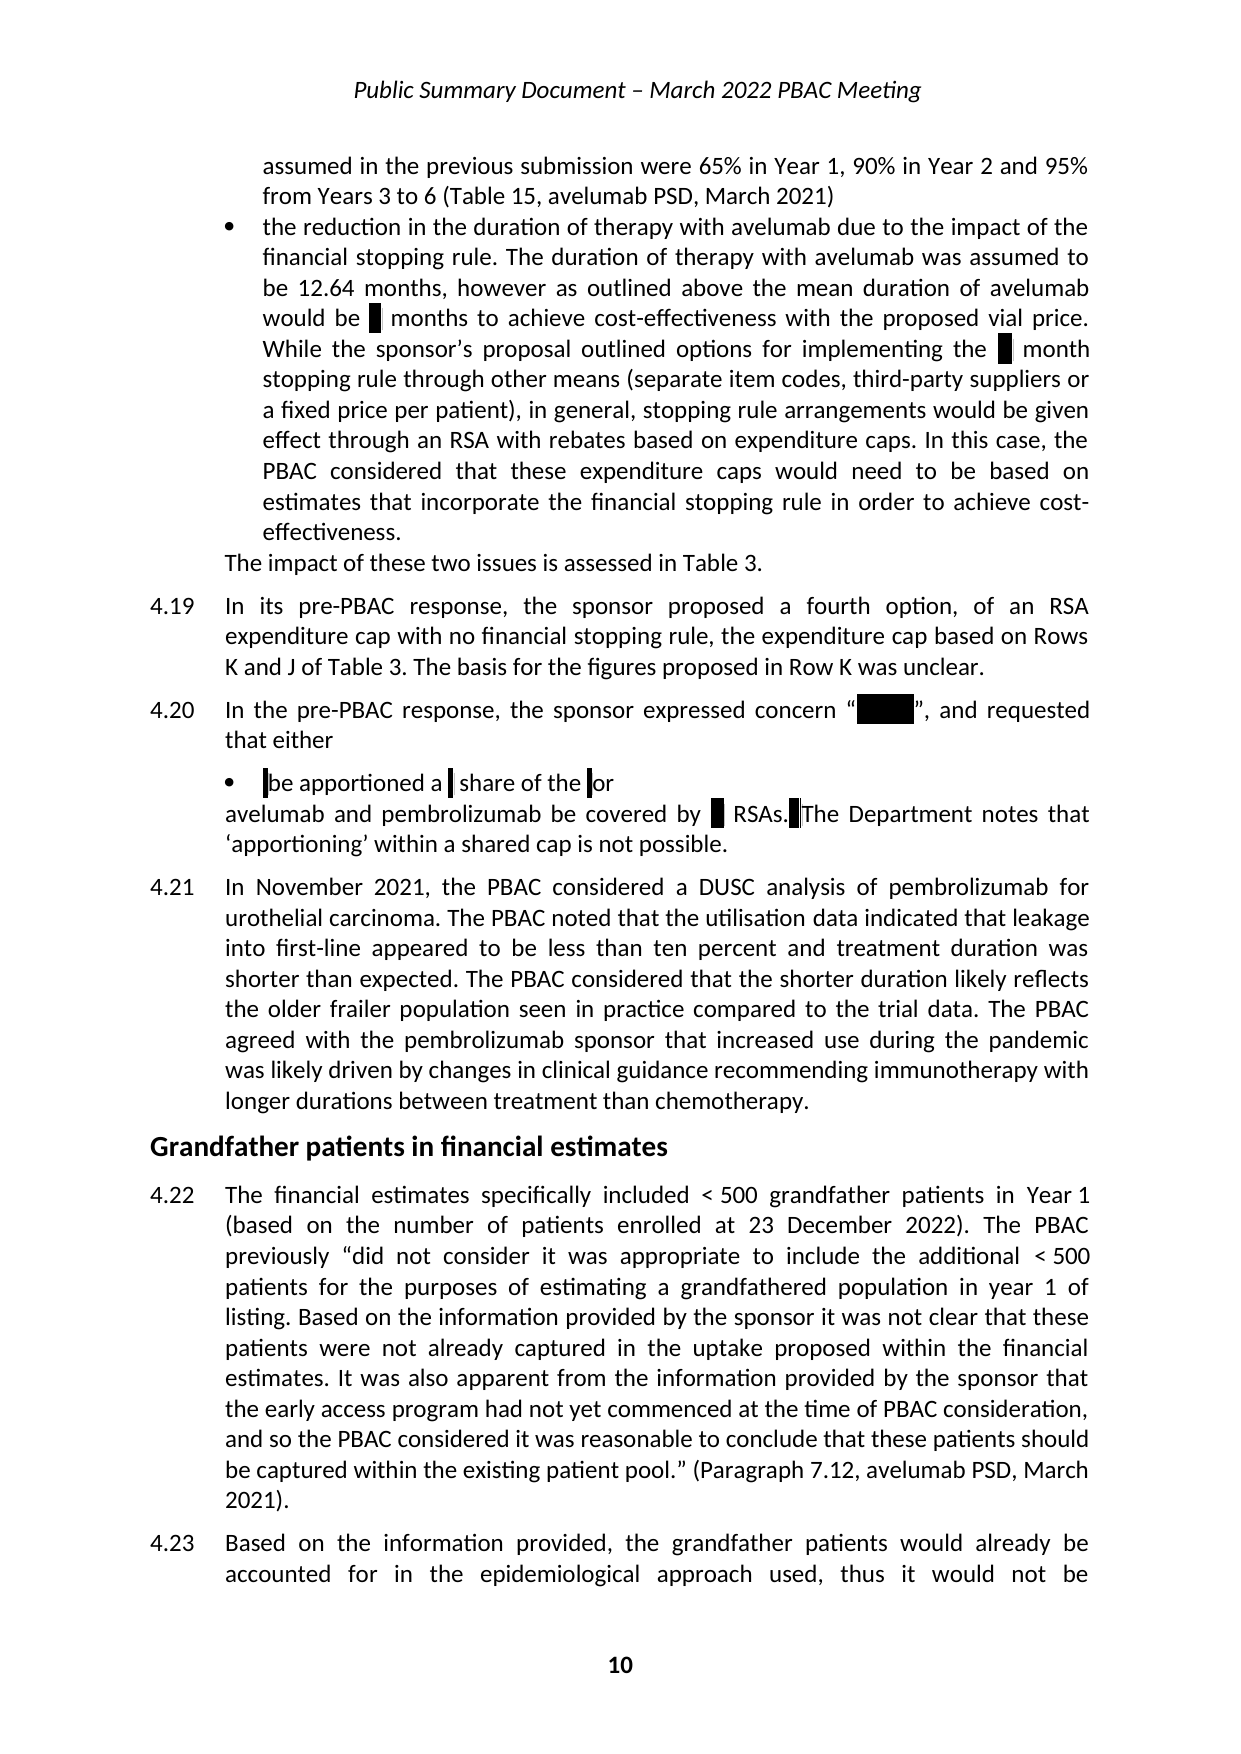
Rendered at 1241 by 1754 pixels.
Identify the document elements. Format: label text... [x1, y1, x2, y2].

list the reduction in the duration of therapy with avelumab due to the impact of the financial stopping rule. The duration of therapy with avelumab was assumed to be 12.64 months, however as outlined above the mean duration of avelumab would be | | months to achieve cost-effectiveness with the proposed vial price. While the sponsor’s proposal outlined options for implementing the | | month stopping rule through other means (separate item codes, third-party suppliers or a fixed price per patient), in general, stopping rule arrangements would be given effect through an RSA with rebates based on expenditure caps. In this case, the PBAC considered that these expenditure caps would need to be based on estimates that incorporate the financial stopping rule in order to achieve cost-effectiveness. [225, 211, 1090, 547]
list The impact of these two issues is assessed in Table 3. [187, 547, 1090, 577]
text The financial estimates specifically included < 500 grandfather patients in Year 1 (based on the number of patients enrolled at 23 December 2022). The PBAC previously “did not consider it was appropriate to include the additional < 500 patients for the purposes of estimating a grandfathered population in year 1 of listing. Based on the information provided by the sponsor it was not clear that these patients were not already captured in the uptake proposed within the financial estimates. It was also apparent from the information provided by the sponsor that the early access program had not yet commenced at the time of PBAC consideration, and so the PBAC considered it was reasonable to conclude that these patients should be captured within the existing patient pool.” (Paragraph 7.12, avelumab PSD, March 2021). [150, 1179, 1090, 1515]
subtitle Grandfather patients in financial estimates [150, 1128, 1090, 1164]
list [225, 150, 1090, 211]
list | |be apportioned a | | share of the | |or [225, 767, 1090, 798]
text In November 2021, the PBAC considered a DUSC analysis of pembrolizumab for urothelial carcinoma. The PBAC noted that the utilisation data indicated that leakage into first-line appeared to be less than ten percent and treatment duration was shorter than expected. The PBAC considered that the shorter duration likely reflects the older frailer population seen in practice compared to the trial data. The PBAC agreed with the pembrolizumab sponsor that increased use during the pandemic was likely driven by changes in clinical guidance recommending immunotherapy with longer durations between treatment than chemotherapy. [150, 871, 1090, 1116]
text In the pre-PBAC response, the sponsor expressed concern “||| |||”, and requested that either [150, 694, 1090, 755]
text avelumab and pembrolizumab be covered by | | RSAs.| |The Department notes that ‘apportioning’ within a shared cap is not possible. [225, 798, 1090, 859]
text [150, 1527, 1090, 1588]
text In its pre-PBAC response, the sponsor proposed a fourth option, of an RSA expenditure cap with no financial stopping rule, the expenditure cap based on Rows K and J of Table 3. The basis for the figures proposed in Row K was unclear. [150, 590, 1090, 681]
